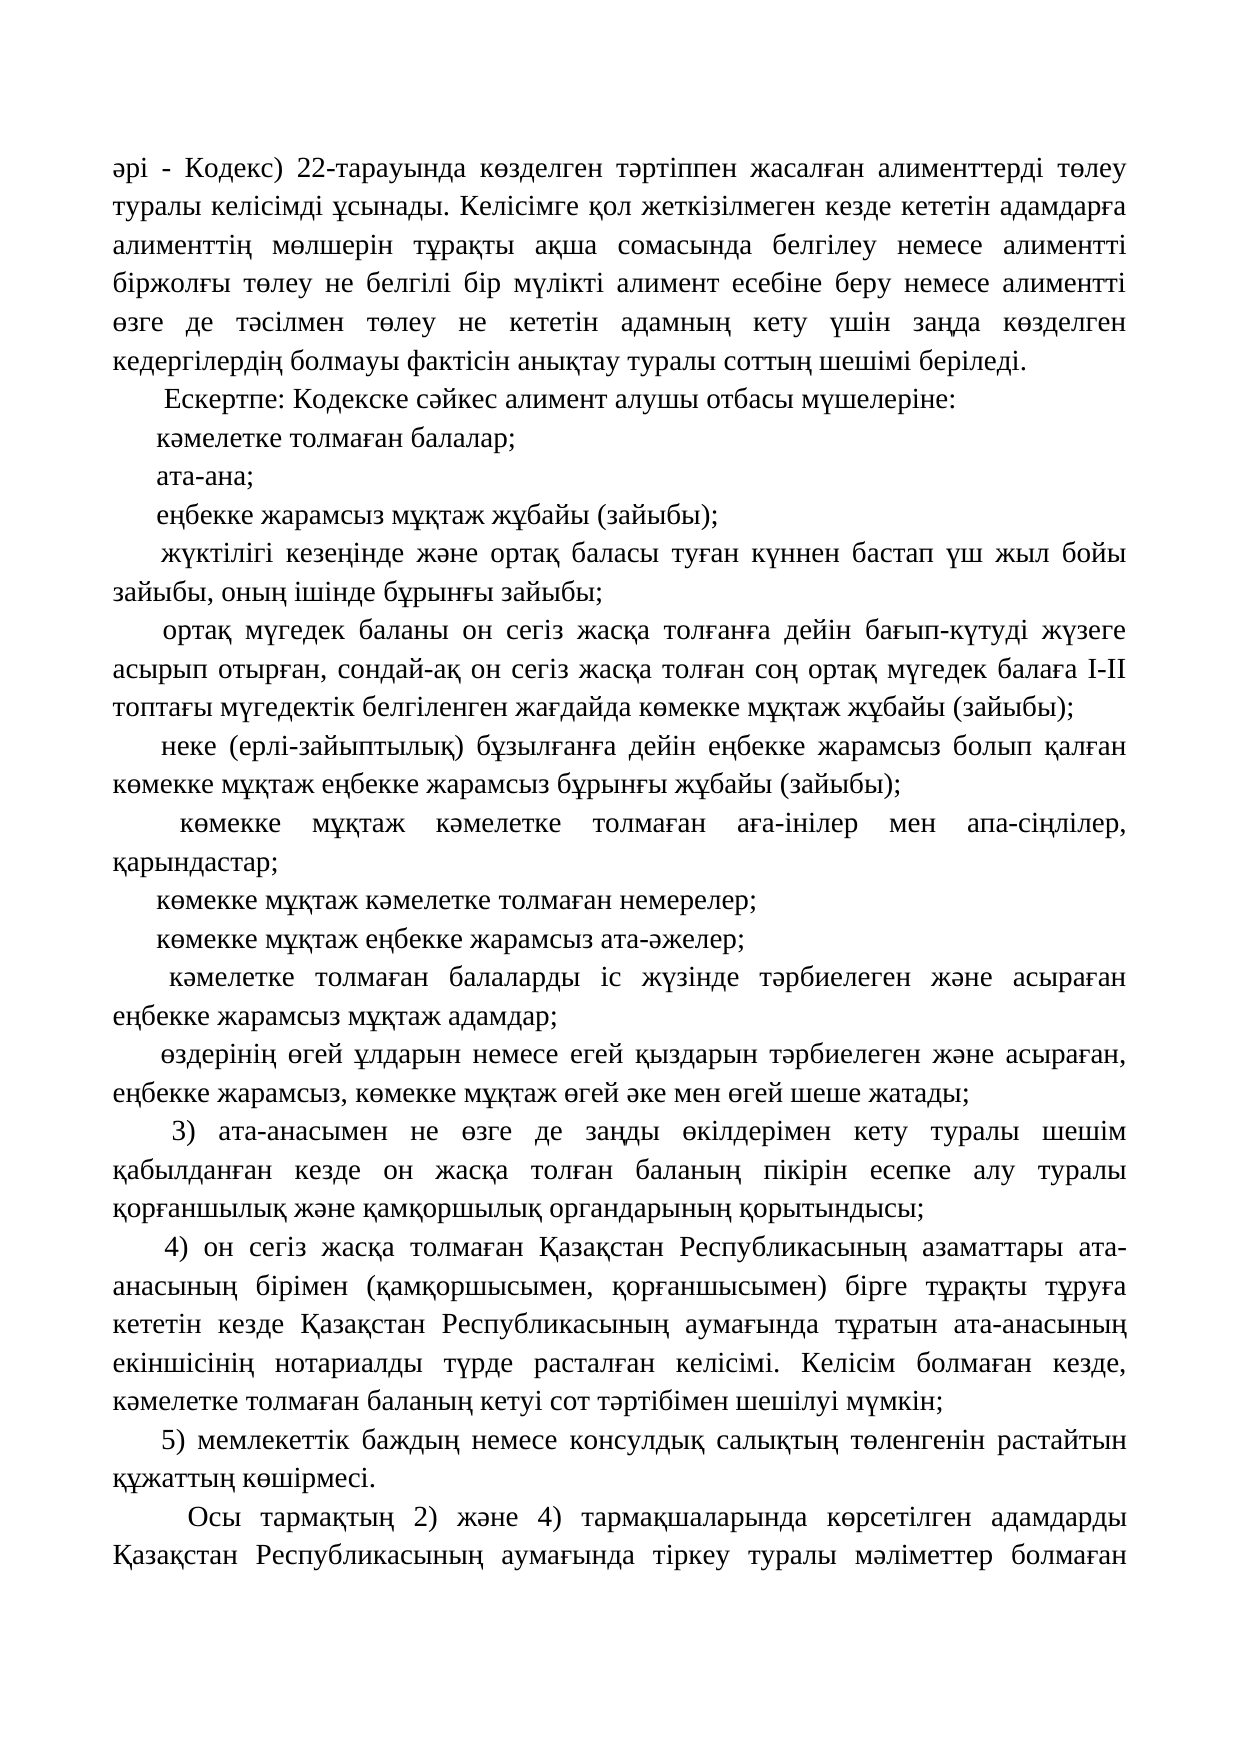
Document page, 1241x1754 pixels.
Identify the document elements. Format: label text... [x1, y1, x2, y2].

text еңбекке жарамсыз мұқтаж жұбайы (зайыбы); [112, 497, 1128, 530]
text 5) мемлекеттік баждың немесе консулдық салықтың төленгенін растайтын құжаттың көшірмесі. [112, 1422, 1128, 1494]
text 4) он сегіз жасқа толмаған Қазақстан Республикасының азаматтары ата-анасының бірімен (қамқоршысымен, қорғаншысымен) бірге тұрақты тұруға кететін кезде Қазақстан Республикасының аумағында тұратын ата-анасының екіншісінің нотариалды түрде расталған келісімі. Келісім болмаған кезде, кәмелетке толмаған баланың кетуі сот тәртібімен шешілуі мүмкін; [112, 1229, 1128, 1417]
text жүктілігі кезеңінде және ортақ баласы туған күннен бастап үш жыл бойы зайыбы, оның ішінде бұрынғы зайыбы; [112, 535, 1128, 607]
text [112, 1499, 1128, 1571]
text кәмелетке толмаған балалар; [112, 420, 1128, 453]
text өздерінің өгей ұлдарын немесе егей қыздарын тәрбиелеген және асыраған, еңбекке жарамсыз, көмекке мұқтаж өгей әке мен өгей шеше жатады; [112, 1036, 1128, 1108]
text Ескертпе: Кодекске сәйкес алимент алушы отбасы мүшелеріне: [112, 381, 1128, 415]
text ортақ мүгедек баланы он сегіз жасқа толғанға дейін бағып-күтуді жүзеге асырып отырған, сондай-ақ он сегіз жасқа толған соң ортақ мүгедек балаға І-ІІ топтағы мүгедектік белгіленген жағдайда көмекке мұқтаж жұбайы (зайыбы); [112, 612, 1128, 723]
text 3) ата-анасымен не өзге де заңды өкілдерімен кету туралы шешім қабылданған кезде он жасқа толған баланың пікірін есепке алу туралы қорғаншылық және қамқоршылық органдарының қорытындысы; [112, 1113, 1128, 1224]
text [112, 150, 1128, 376]
text көмекке мұқтаж кәмелетке толмаған аға-інілер мен апа-сіңлілер, қарындастар; [112, 805, 1128, 877]
text неке (ерлі-зайыптылық) бұзылғанға дейін еңбекке жарамсыз болып қалған көмекке мұқтаж еңбекке жарамсыз бұрынғы жұбайы (зайыбы); [112, 728, 1128, 800]
text ата-ана; [112, 458, 1128, 492]
text көмекке мұқтаж еңбекке жарамсыз ата-әжелер; [112, 921, 1128, 954]
text көмекке мұқтаж кәмелетке толмаған немерелер; [112, 882, 1128, 916]
text кәмелетке толмаған балаларды іс жүзінде тәрбиелеген және асыраған еңбекке жарамсыз мұқтаж адамдар; [112, 959, 1128, 1031]
